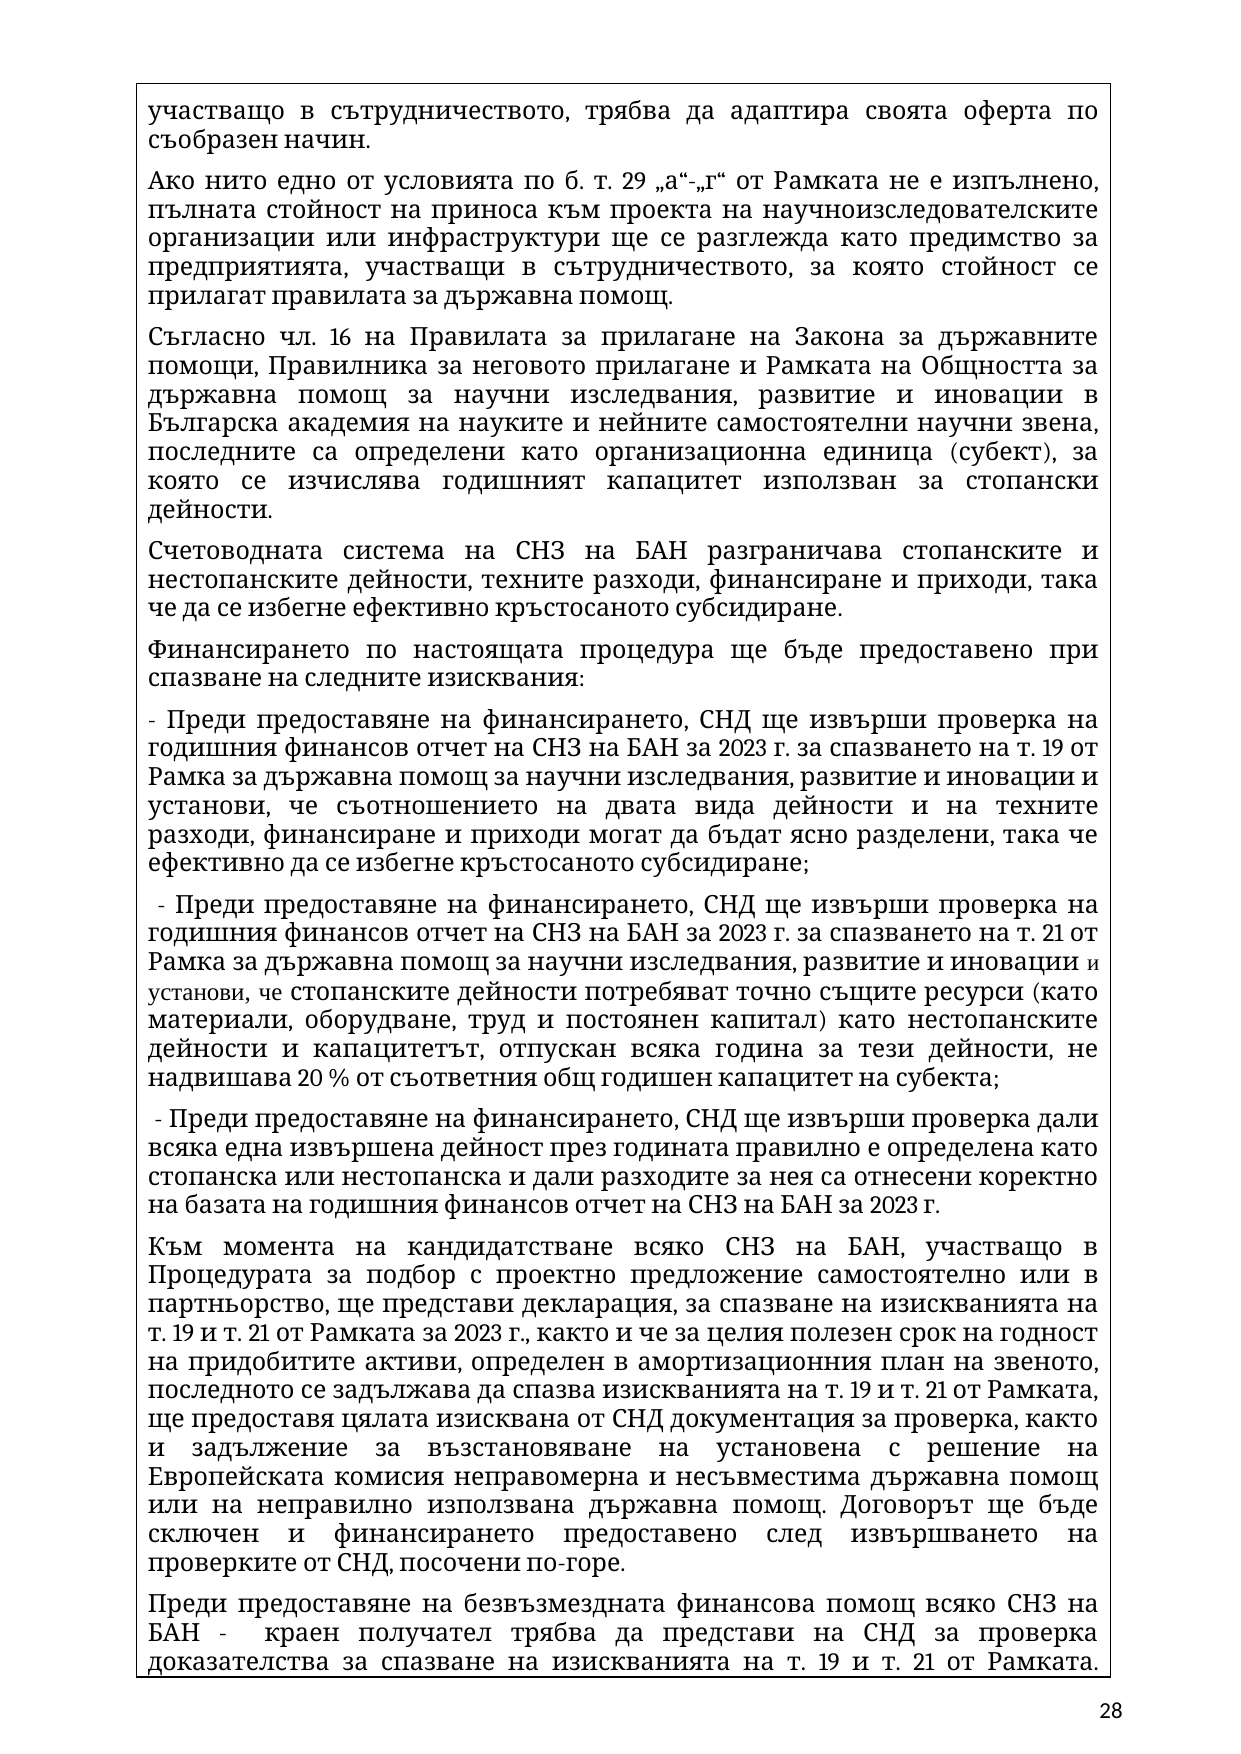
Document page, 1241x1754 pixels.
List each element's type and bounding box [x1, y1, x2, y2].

table_header [137, 84, 1110, 1676]
